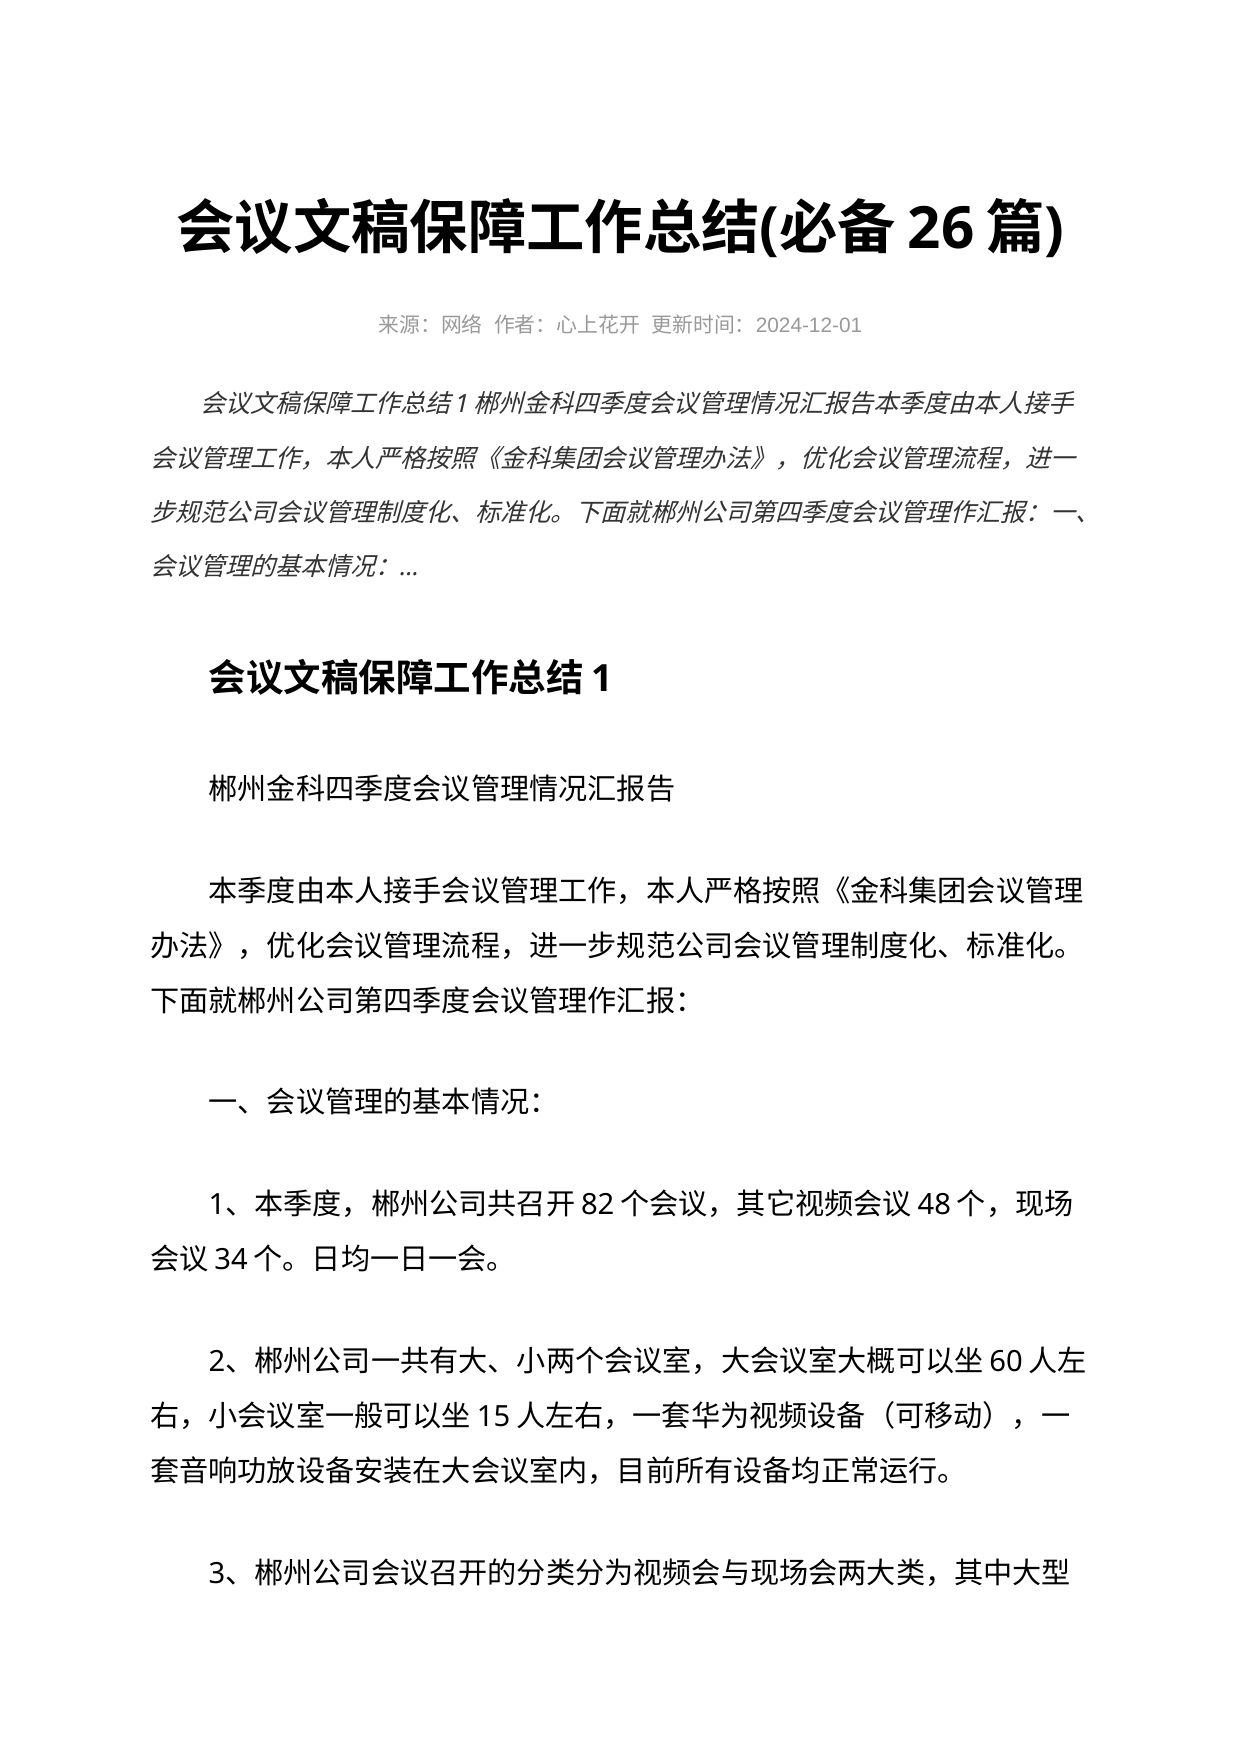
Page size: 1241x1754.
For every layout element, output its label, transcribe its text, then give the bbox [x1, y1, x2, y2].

subtitle 会议文稿保障工作总结(必备26篇) [150, 181, 1090, 266]
text 1、本季度，郴州公司共召开82个会议，其它视频会议48个，现场会议34个。日均一日一会。 [150, 1181, 1090, 1278]
text 2、郴州公司一共有大、小两个会议室，大会议室大概可以坐60人左右，小会议室一般可以坐15人左右，一套华为视频设备（可移动），一套音响功放设备安装在大会议室内，目前所有设备均正常运行。 [150, 1338, 1090, 1490]
text 一、会议管理的基本情况： [150, 1079, 1090, 1121]
text 郴州金科四季度会议管理情况汇报告 [150, 766, 1090, 808]
text 来源：网络 作者：心上花开 更新时间：2024-12-01 [150, 313, 1090, 337]
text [150, 1549, 1090, 1592]
text 会议文稿保障工作总结1郴州金科四季度会议管理情况汇报告本季度由本人接手会议管理工作，本人严格按照《金科集团会议管理办法》，优化会议管理流程，进一步规范公司会议管理制度化、标准化。下面就郴州公司第四季度会议管理作汇报：一、会议管理的基本情况：... [150, 384, 1090, 583]
text 本季度由本人接手会议管理工作，本人严格按照《金科集团会议管理办法》，优化会议管理流程，进一步规范公司会议管理制度化、标准化。下面就郴州公司第四季度会议管理作汇报： [150, 867, 1090, 1019]
text 会议文稿保障工作总结1 [150, 648, 1090, 703]
